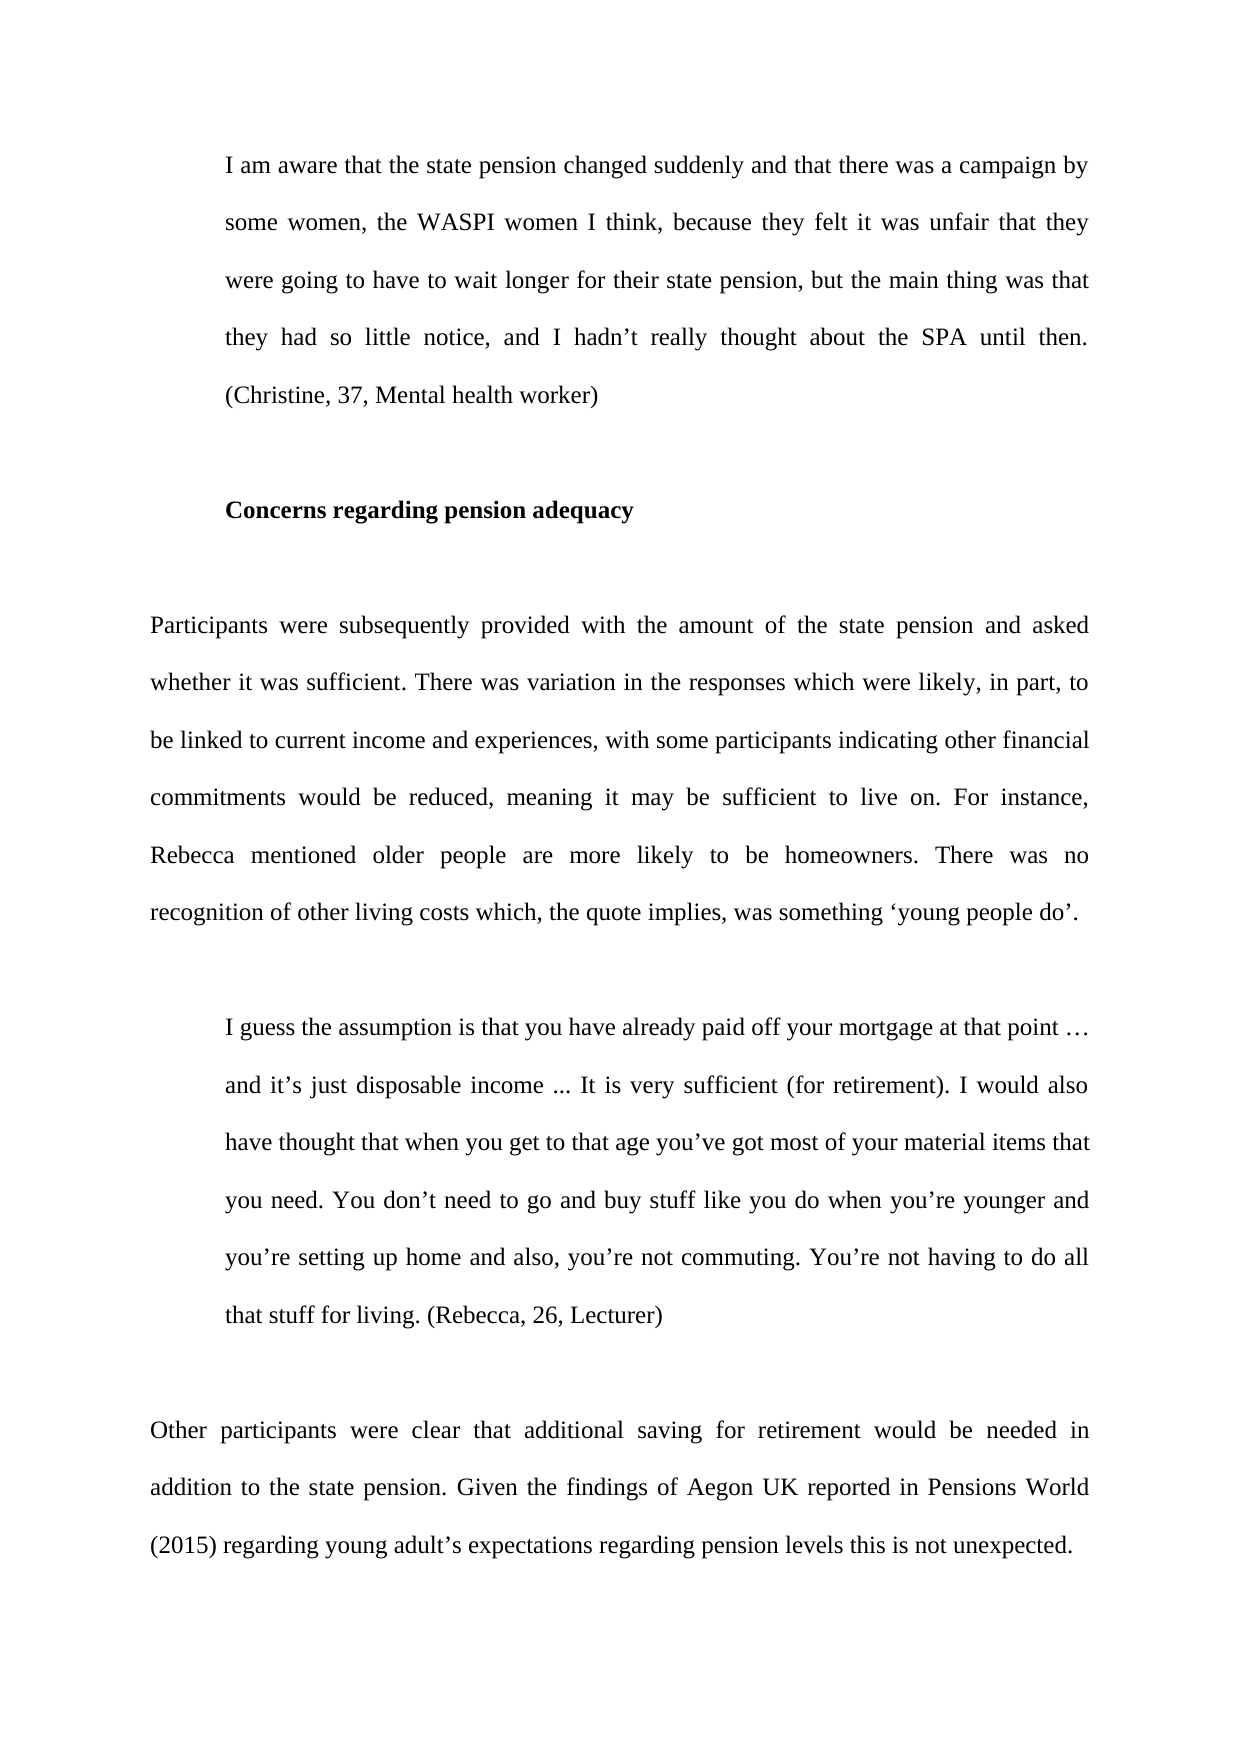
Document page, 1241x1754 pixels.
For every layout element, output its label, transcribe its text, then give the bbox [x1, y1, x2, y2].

text Concerns regarding pension adequacy [150, 495, 1090, 524]
text I guess the assumption is that you have already paid off your mortgage at that point … and it’s just disposable income ... It is very sufficient (for retirement). I would also have thought that when you get to that age you’ve got most of your material items that you need. You don’t need to go and buy stuff like you do when you’re younger and you’re setting up home and also, you’re not commuting. You’re not having to do all that stuff for living. (Rebecca, 26, Lecturer) [225, 1012, 1090, 1329]
text Other participants were clear that additional saving for retirement would be needed in addition to the state pension. Given the findings of Aegon UK reported in Pensions World (2015) regarding young adult’s expectations regarding pension levels this is not unexpected. [150, 1415, 1090, 1559]
text I am aware that the state pension changed suddenly and that there was a campaign by some women, the WASPI women I think, because they felt it was unfair that they were going to have to wait longer for their state pension, but the main thing was that they had so little notice, and I hadn’t really thought about the SPA until then. (Christine, 37, Mental health worker) [225, 150, 1090, 409]
text Participants were subsequently provided with the amount of the state pension and asked whether it was sufficient. There was variation in the responses which were likely, in part, to be linked to current income and experiences, with some participants indicating other financial commitments would be reduced, meaning it may be sufficient to live on. For instance, Rebecca mentioned older people are more likely to be homeowners. There was no recognition of other living costs which, the quote implies, was something ‘young people do’. [150, 610, 1090, 926]
